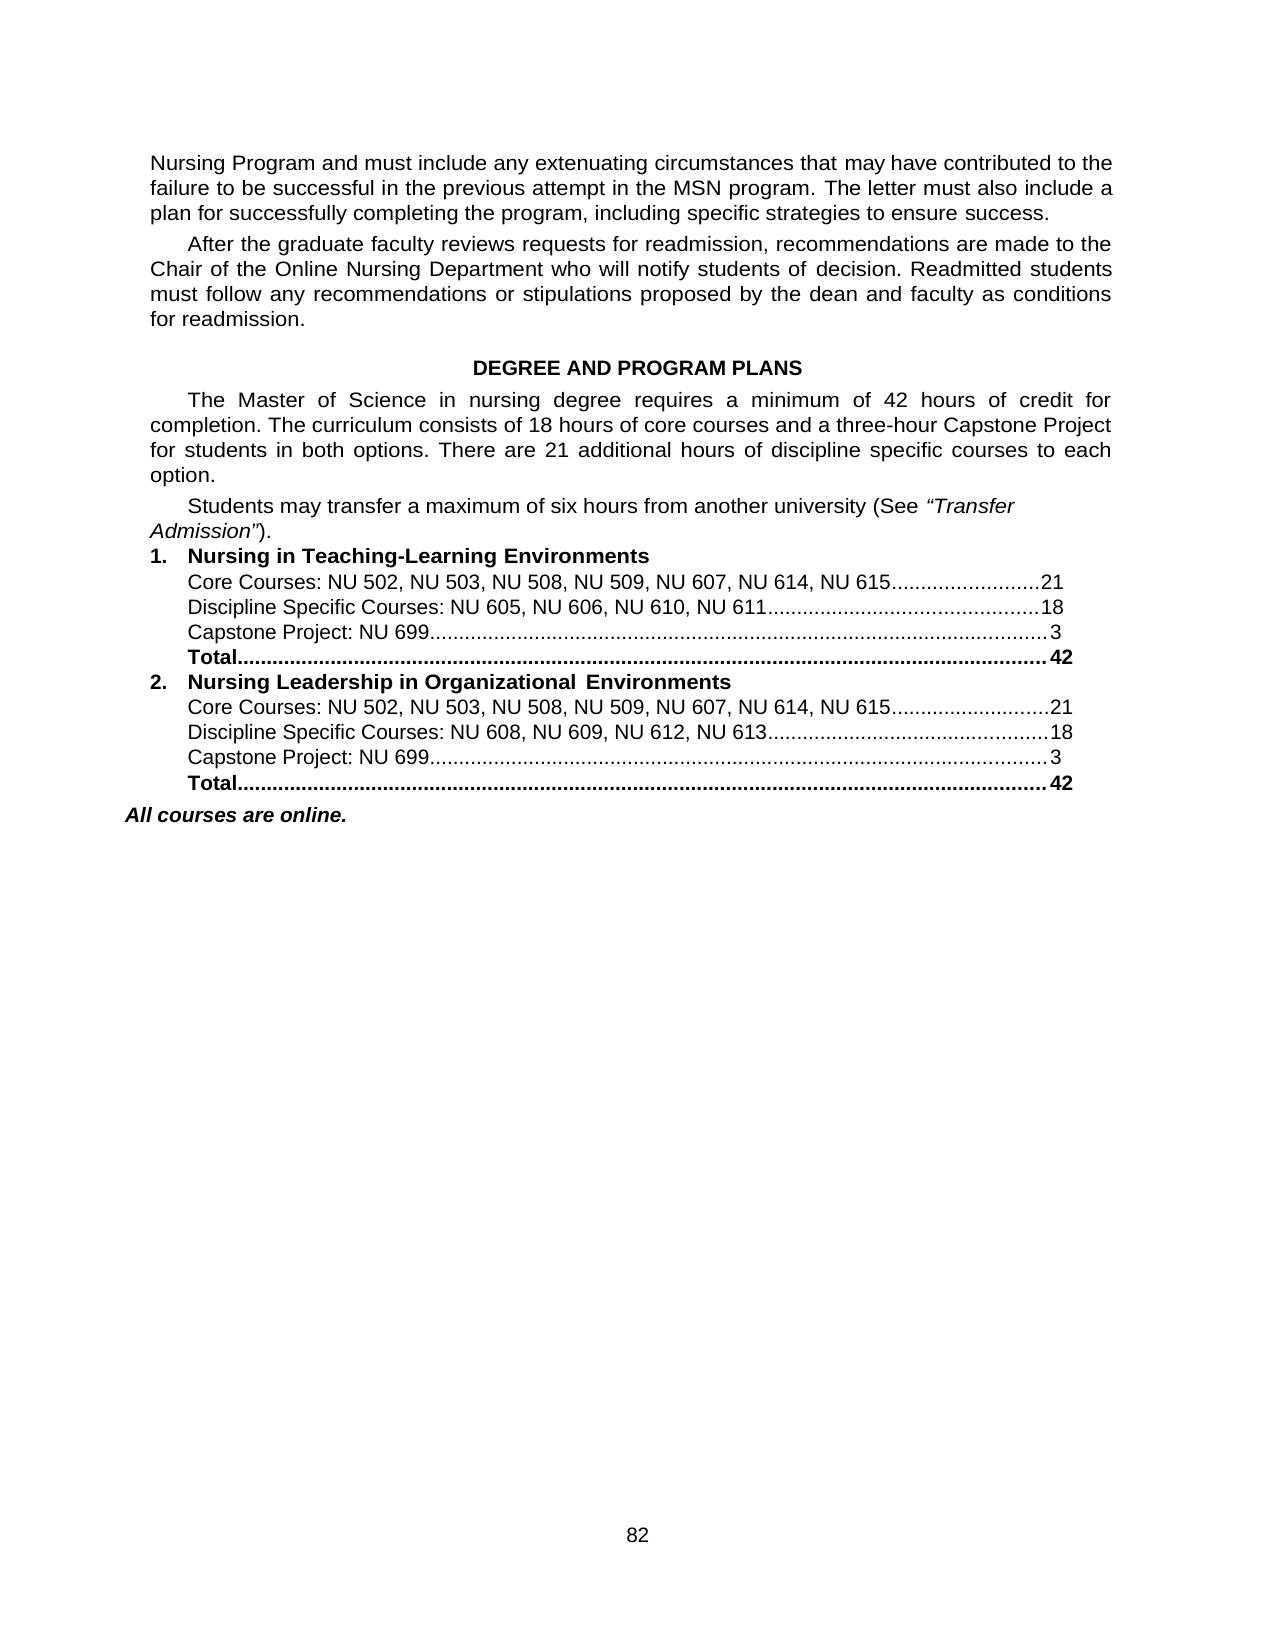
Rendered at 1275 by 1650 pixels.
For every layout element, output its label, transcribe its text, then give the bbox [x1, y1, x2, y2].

text Discipline Specific Courses: NU 608, NU 609, NU 612, NU 613 18 [150, 720, 1113, 745]
text Capstone Project: NU 699 3 [150, 619, 1113, 644]
text Capstone Project: NU 699 3 [150, 745, 1113, 770]
text The Master of Science in nursing degree requires a minimum of 42 hours of credit for completion. The curriculum consists of 18 hours of core courses and a three-hour Capstone Project for students in both options. There are 21 additional hours of discipline specific courses to each option. [150, 387, 1113, 487]
text Discipline Specific Courses: NU 605, NU 606, NU 610, NU 611 18 [150, 594, 1113, 619]
list Nursing Leadership in Organizational Environments [150, 669, 1113, 694]
text After the graduate faculty reviews requests for readmission, recommendations are made to the Chair of the Online Nursing Department who will notify students of decision. Readmitted students must follow any recommendations or stipulations proposed by the dean and faculty as conditions for readmission. [150, 231, 1113, 331]
text Core Courses: NU 502, NU 503, NU 508, NU 509, NU 607, NU 614, NU 615 21 [150, 694, 1113, 719]
list Nursing in Teaching-Learning Environments [150, 544, 1113, 569]
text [150, 150, 1113, 225]
text Total 42 [150, 770, 1113, 795]
subtitle DEGREE AND PROGRAM PLANS [150, 355, 1125, 379]
text Total 42 [150, 644, 1113, 669]
text All courses are online. [125, 803, 797, 827]
text Core Courses: NU 502, NU 503, NU 508, NU 509, NU 607, NU 614, NU 615 21 [150, 569, 1113, 594]
text Students may transfer a maximum of six hours from another university (See “Transfer Admission”). [150, 493, 1125, 544]
